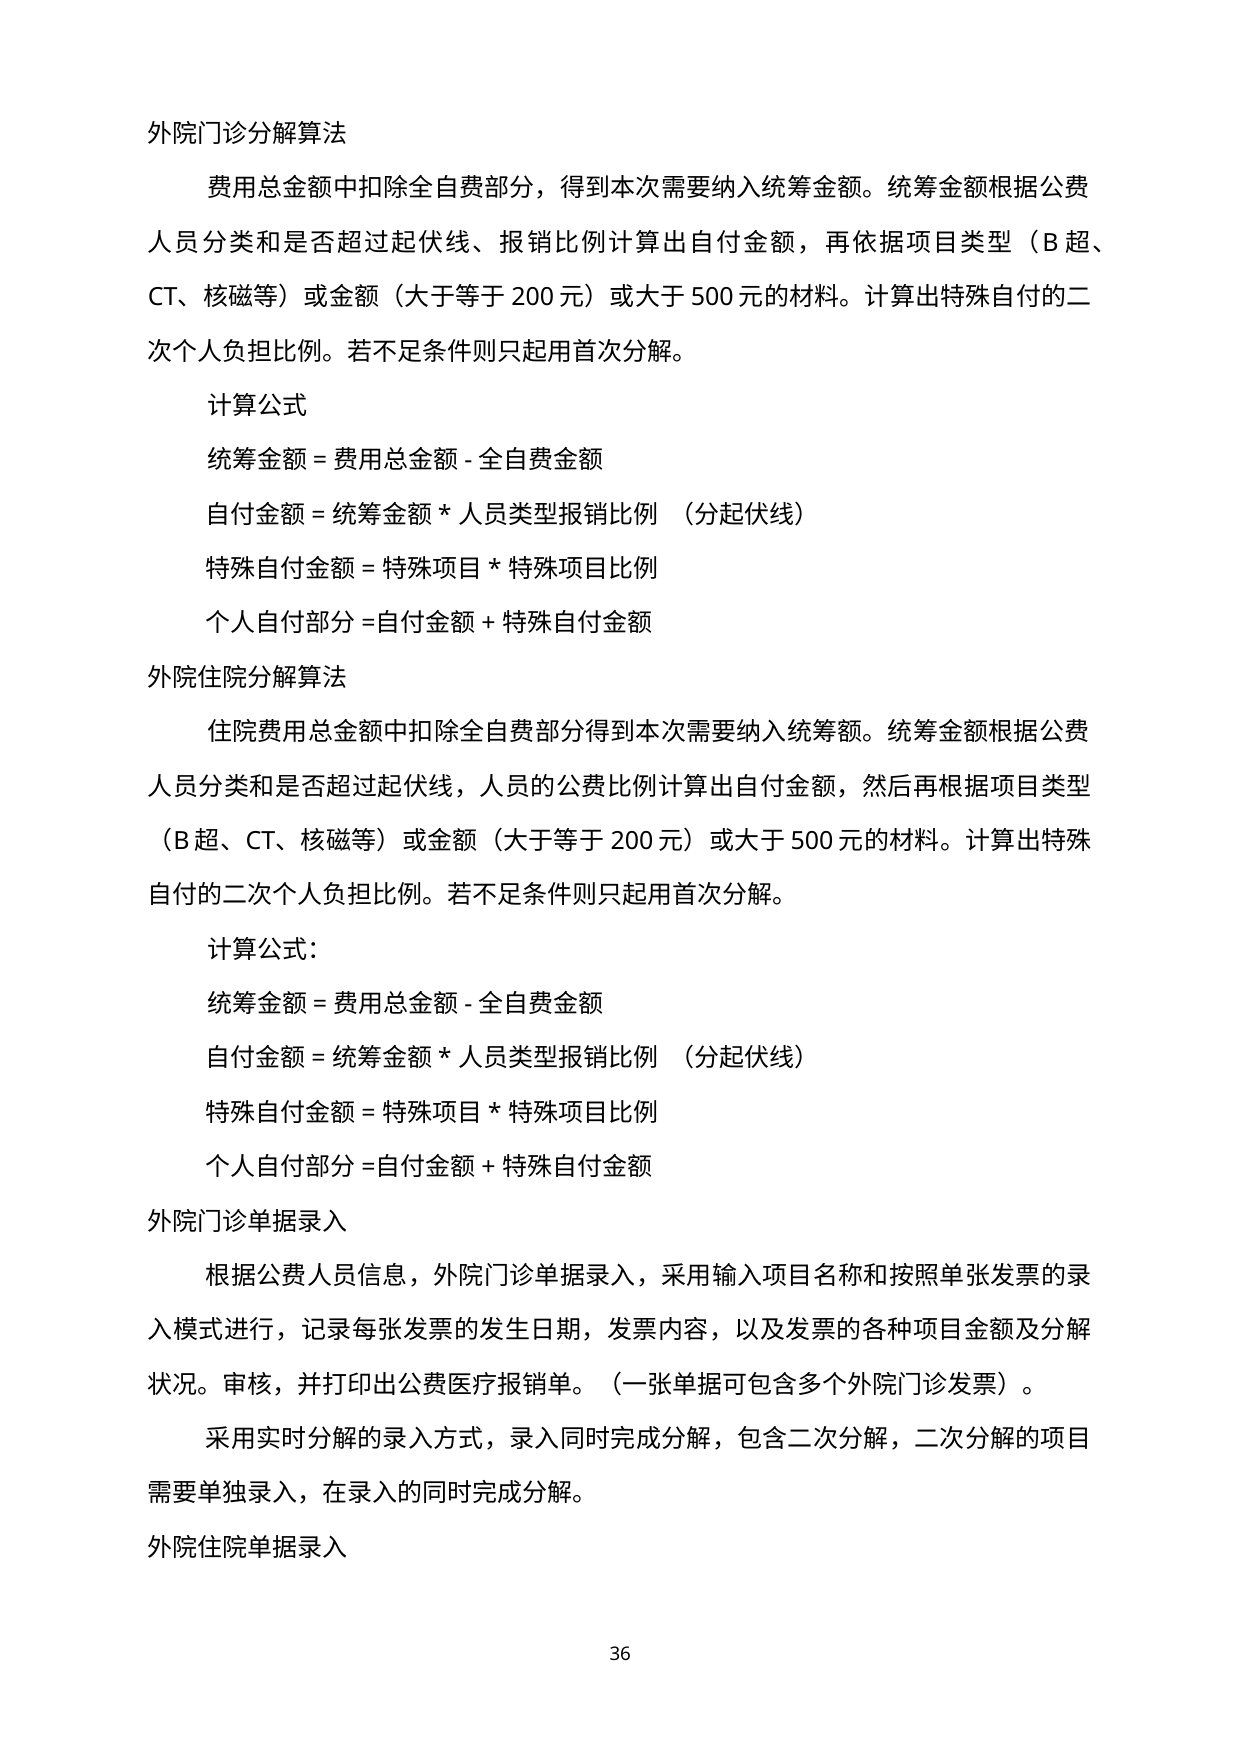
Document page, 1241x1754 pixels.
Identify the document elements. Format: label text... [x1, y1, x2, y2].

text 特殊自付金额 = 特殊项目 * 特殊项目比例 [148, 548, 1092, 585]
text 自付金额 = 统筹金额 * 人员类型报销比例 （分起伏线） [148, 1038, 1092, 1074]
text 住院费用总金额中扣除全自费部分得到本次需要纳入统筹额。统筹金额根据公费人员分类和是否超过起伏线，人员的公费比例计算出自付金额，然后再根据项目类型（B超、CT、核磁等）或金额（大于等于200元）或大于500元的材料。计算出特殊自付的二次个人负担比例。若不足条件则只起用首次分解。 [148, 712, 1092, 911]
text 外院住院分解算法 [148, 657, 1092, 693]
text 采用实时分解的录入方式，录入同时完成分解，包含二次分解，二次分解的项目需要单独录入，在录入的同时完成分解。 [148, 1418, 1092, 1509]
text 计算公式 [148, 385, 1092, 422]
text 统筹金额 = 费用总金额 - 全自费金额 [148, 983, 1092, 1020]
text 特殊自付金额 = 特殊项目 * 特殊项目比例 [148, 1092, 1092, 1128]
text 个人自付部分 =自付金额 + 特殊自付金额 [148, 603, 1092, 639]
text 外院门诊单据录入 [148, 1201, 1092, 1237]
text 个人自付部分 =自付金额 + 特殊自付金额 [148, 1147, 1092, 1183]
text 外院住院单据录入 [148, 1527, 1092, 1563]
text 统筹金额 = 费用总金额 - 全自费金额 [148, 440, 1092, 476]
text 根据公费人员信息，外院门诊单据录入，采用输入项目名称和按照单张发票的录入模式进行，记录每张发票的发生日期，发票内容，以及发票的各种项目金额及分解状况。审核，并打印出公费医疗报销单。（一张单据可包含多个外院门诊发票）。 [148, 1255, 1092, 1400]
text 自付金额 = 统筹金额 * 人员类型报销比例 （分起伏线） [148, 494, 1092, 530]
text 外院门诊分解算法 [148, 113, 1092, 150]
text 费用总金额中扣除全自费部分，得到本次需要纳入统筹金额。统筹金额根据公费人员分类和是否超过起伏线、报销比例计算出自付金额，再依据项目类型（B超、CT、核磁等）或金额（大于等于200元）或大于500元的材料。计算出特殊自付的二次个人负担比例。若不足条件则只起用首次分解。 [148, 168, 1092, 367]
text 计算公式： [148, 929, 1092, 965]
